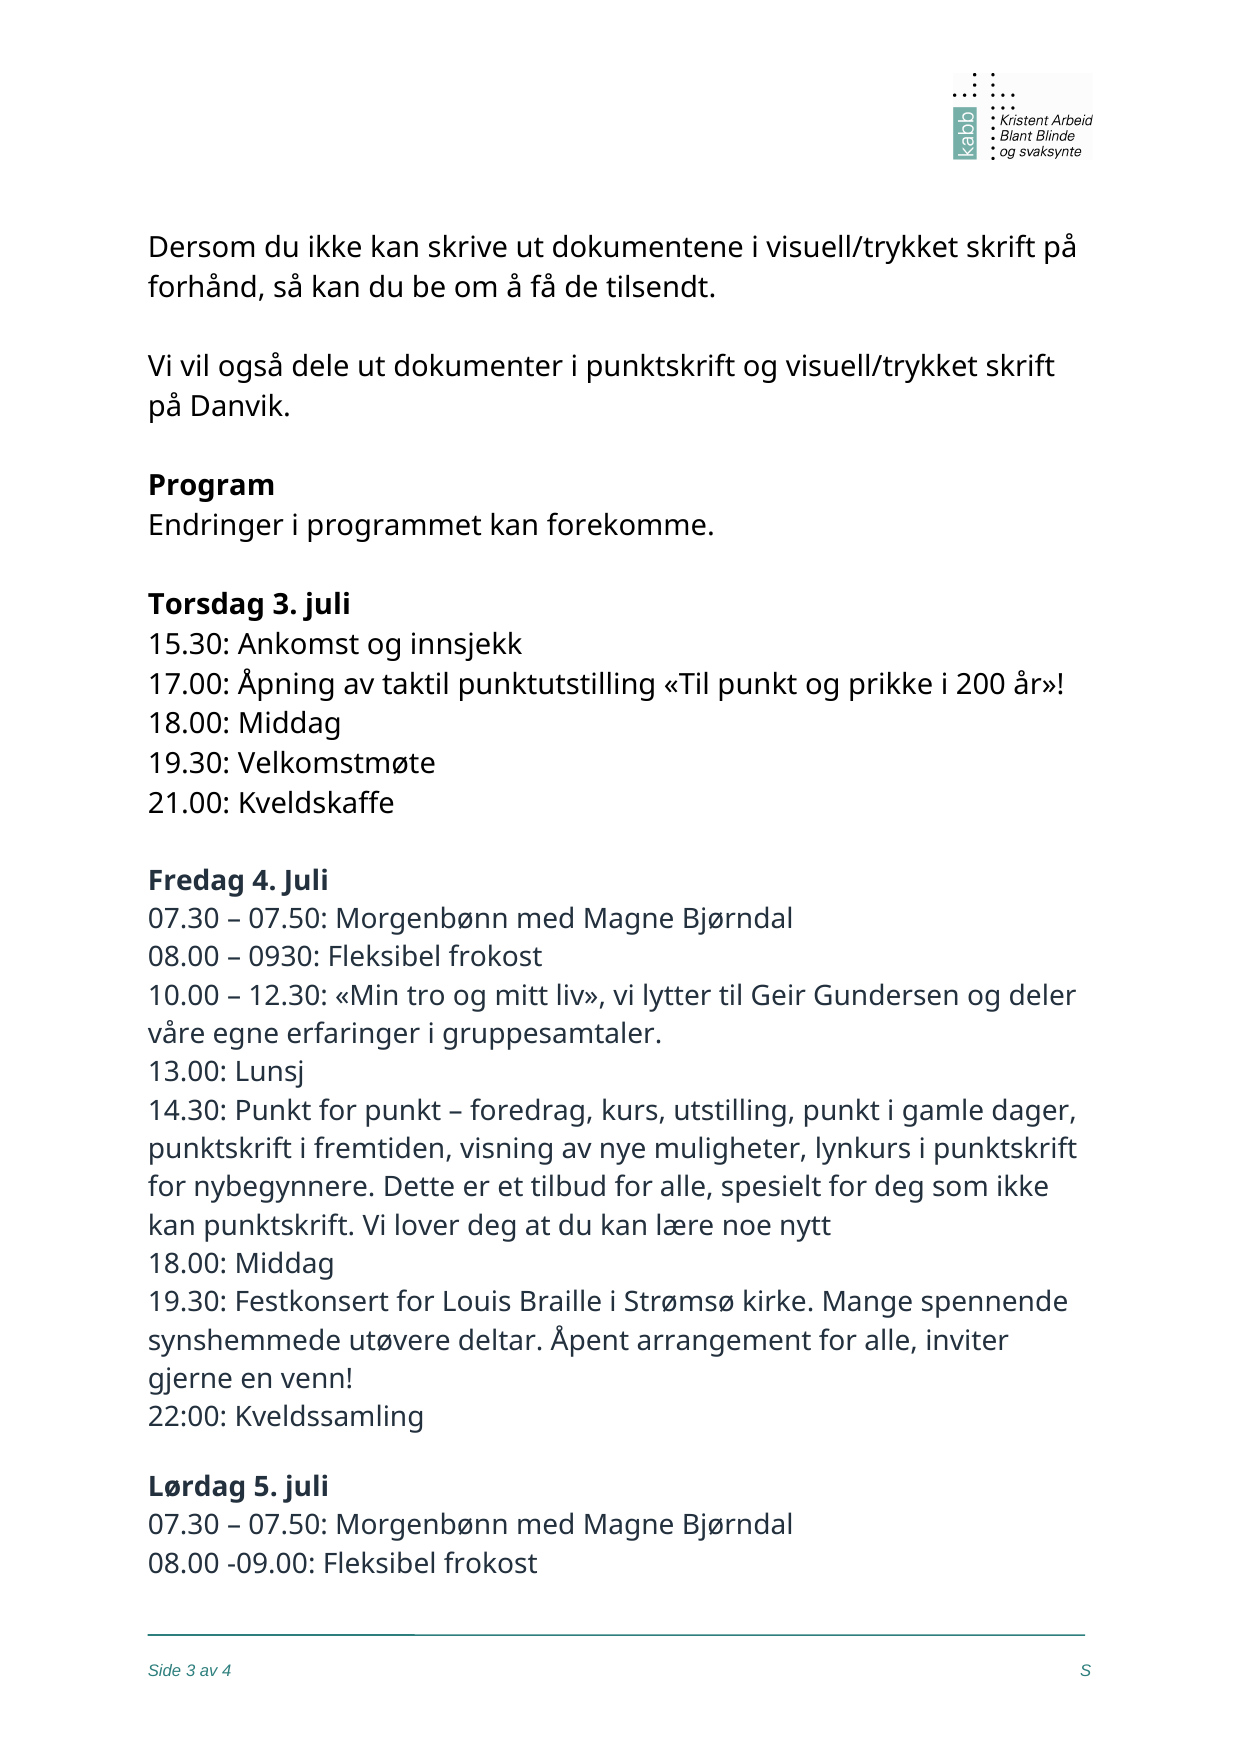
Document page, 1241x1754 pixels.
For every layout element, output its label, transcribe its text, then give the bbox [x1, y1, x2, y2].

text Torsdag 3. juli 15.30: Ankomst og innsjekk 17.00: Åpning av taktil punktutstilling «Til punkt og prikke i 200 år»! 18.00: Middag 19.30: Velkomstmøte 21.00: Kveldskaffe [148, 544, 1092, 822]
text Fredag 4. Juli 07.30 – 07.50: Morgenbønn med Magne Bjørndal 08.00 – 0930: Fleksibel frokost 10.00 – 12.30: «Min tro og mitt liv», vi lytter til Geir Gundersen og deler våre egne erfaringer i gruppesamtaler. 13.00: Lunsj 14.30: Punkt for punkt – foredrag, kurs, utstilling, punkt i gamle dager, punktskrift i fremtiden, visning av nye muligheter, lynkurs i punktskrift for nybegynnere. Dette er et tilbud for alle, spesielt for deg som ikke kan punktskrift. Vi lover deg at du kan lære noe nytt 18.00: Middag 19.30: Festkonsert for Louis Braille i Strømsø kirke. Mange spennende synshemmede utøvere deltar. Åpent arrangement for alle, inviter gjerne en venn! 22:00: Kveldssamling [148, 822, 1092, 1435]
picture [953, 73, 1093, 160]
text Endringer i programmet kan forekomme. [148, 504, 1092, 544]
text Vi vil også dele ut dokumenter i punktskrift og visuell/trykket skrift på Danvik. [148, 345, 1092, 425]
text Program [148, 464, 1092, 504]
text Dersom du ikke kan skrive ut dokumentene i visuell/trykket skrift på forhånd, så kan du be om å få de tilsendt. [148, 226, 1092, 306]
